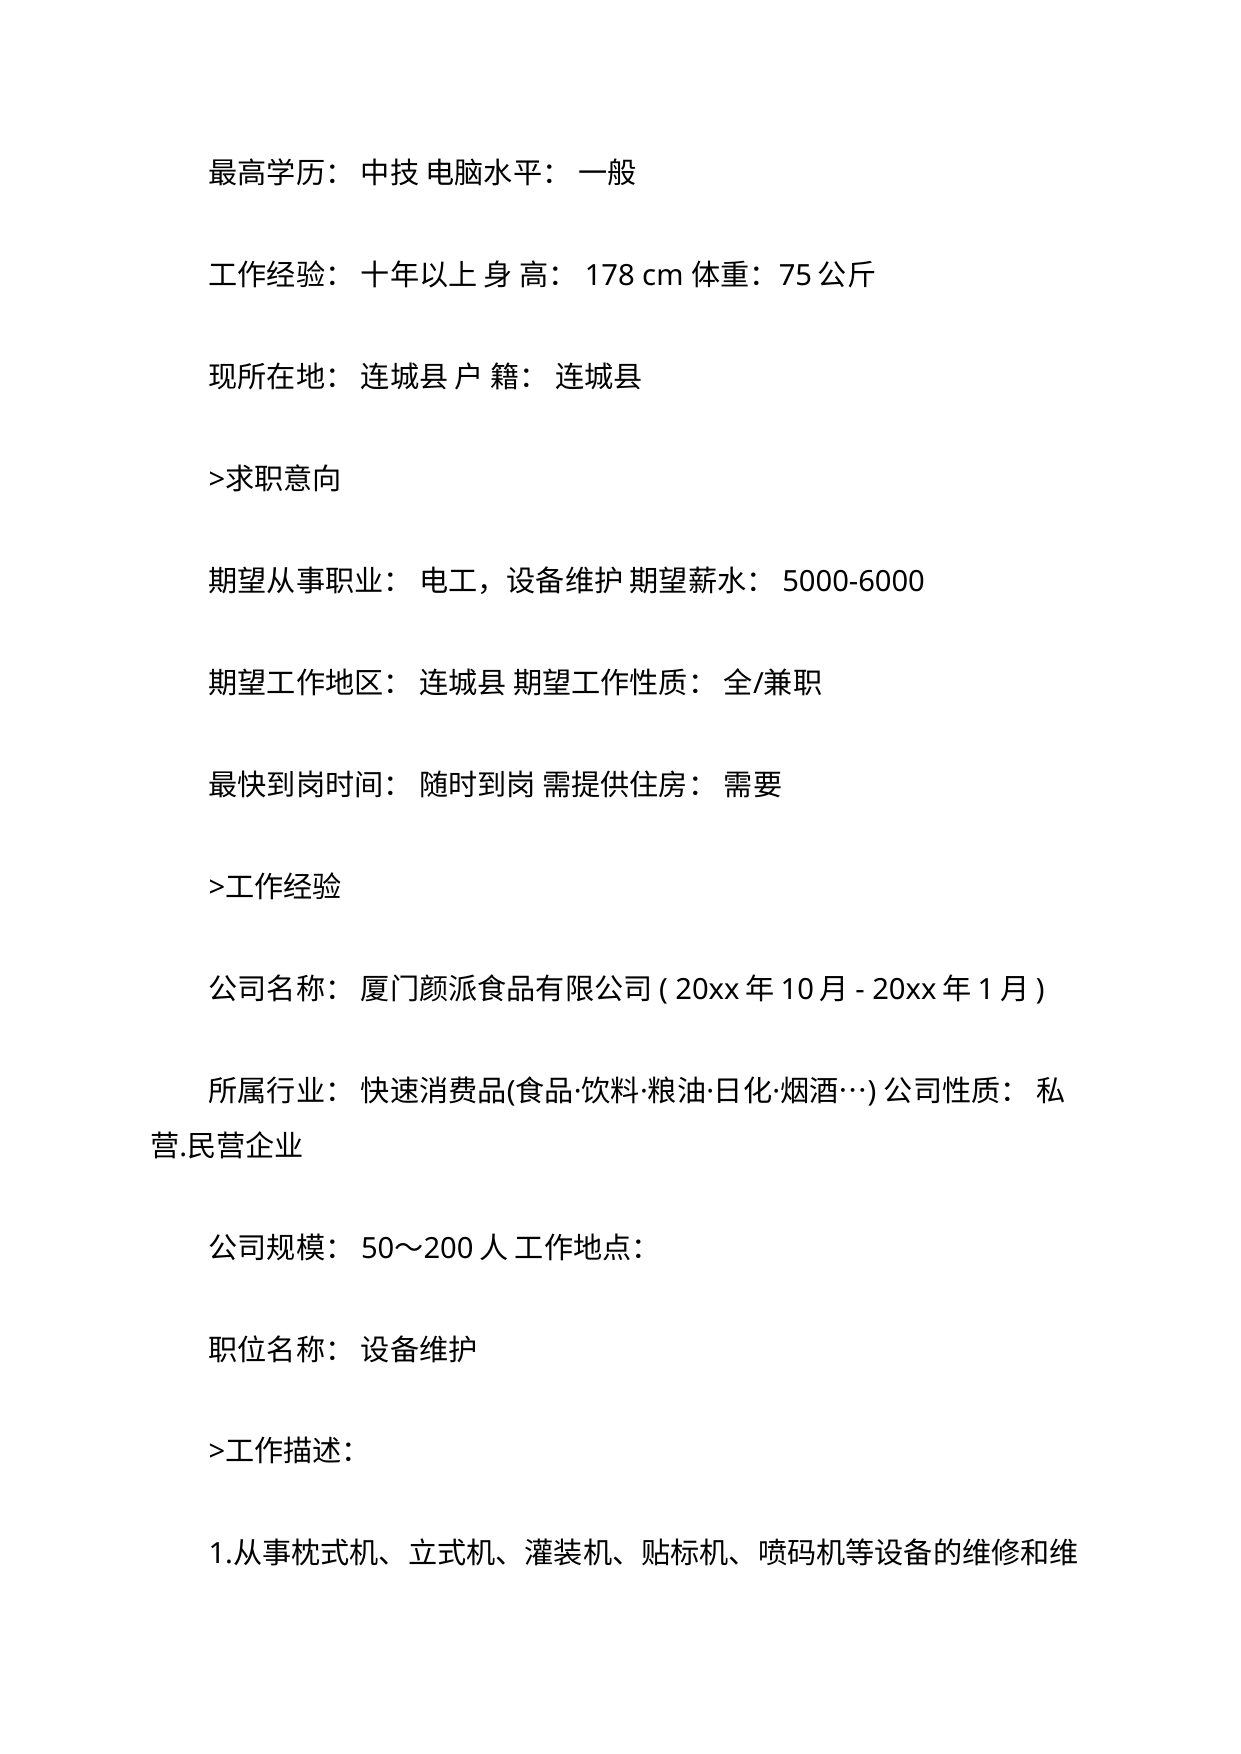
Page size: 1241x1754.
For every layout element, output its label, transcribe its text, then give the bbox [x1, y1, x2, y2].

text 最高学历： 中技 电脑水平： 一般 [150, 150, 1090, 192]
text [150, 1530, 1090, 1572]
text 现所在地： 连城县 户 籍： 连城县 [150, 354, 1090, 396]
text >工作描述： [150, 1428, 1090, 1470]
text 工作经验： 十年以上 身 高： 178 cm 体重：75公斤 [150, 252, 1090, 294]
text 所属行业： 快速消费品(食品·饮料·粮油·日化·烟酒…) 公司性质： 私营.民营企业 [150, 1067, 1090, 1164]
text 最快到岗时间： 随时到岗 需提供住房： 需要 [150, 761, 1090, 804]
text 期望工作地区： 连城县 期望工作性质： 全/兼职 [150, 659, 1090, 702]
text >工作经验 [150, 863, 1090, 906]
text 公司规模： 50～200人 工作地点： [150, 1224, 1090, 1267]
text 公司名称： 厦门颜派食品有限公司 ( 20xx年10月 - 20xx年1月 ) [150, 965, 1090, 1008]
text 期望从事职业： 电工，设备维护 期望薪水： 5000-6000 [150, 557, 1090, 600]
text 职位名称： 设备维护 [150, 1326, 1090, 1368]
text >求职意向 [150, 456, 1090, 498]
